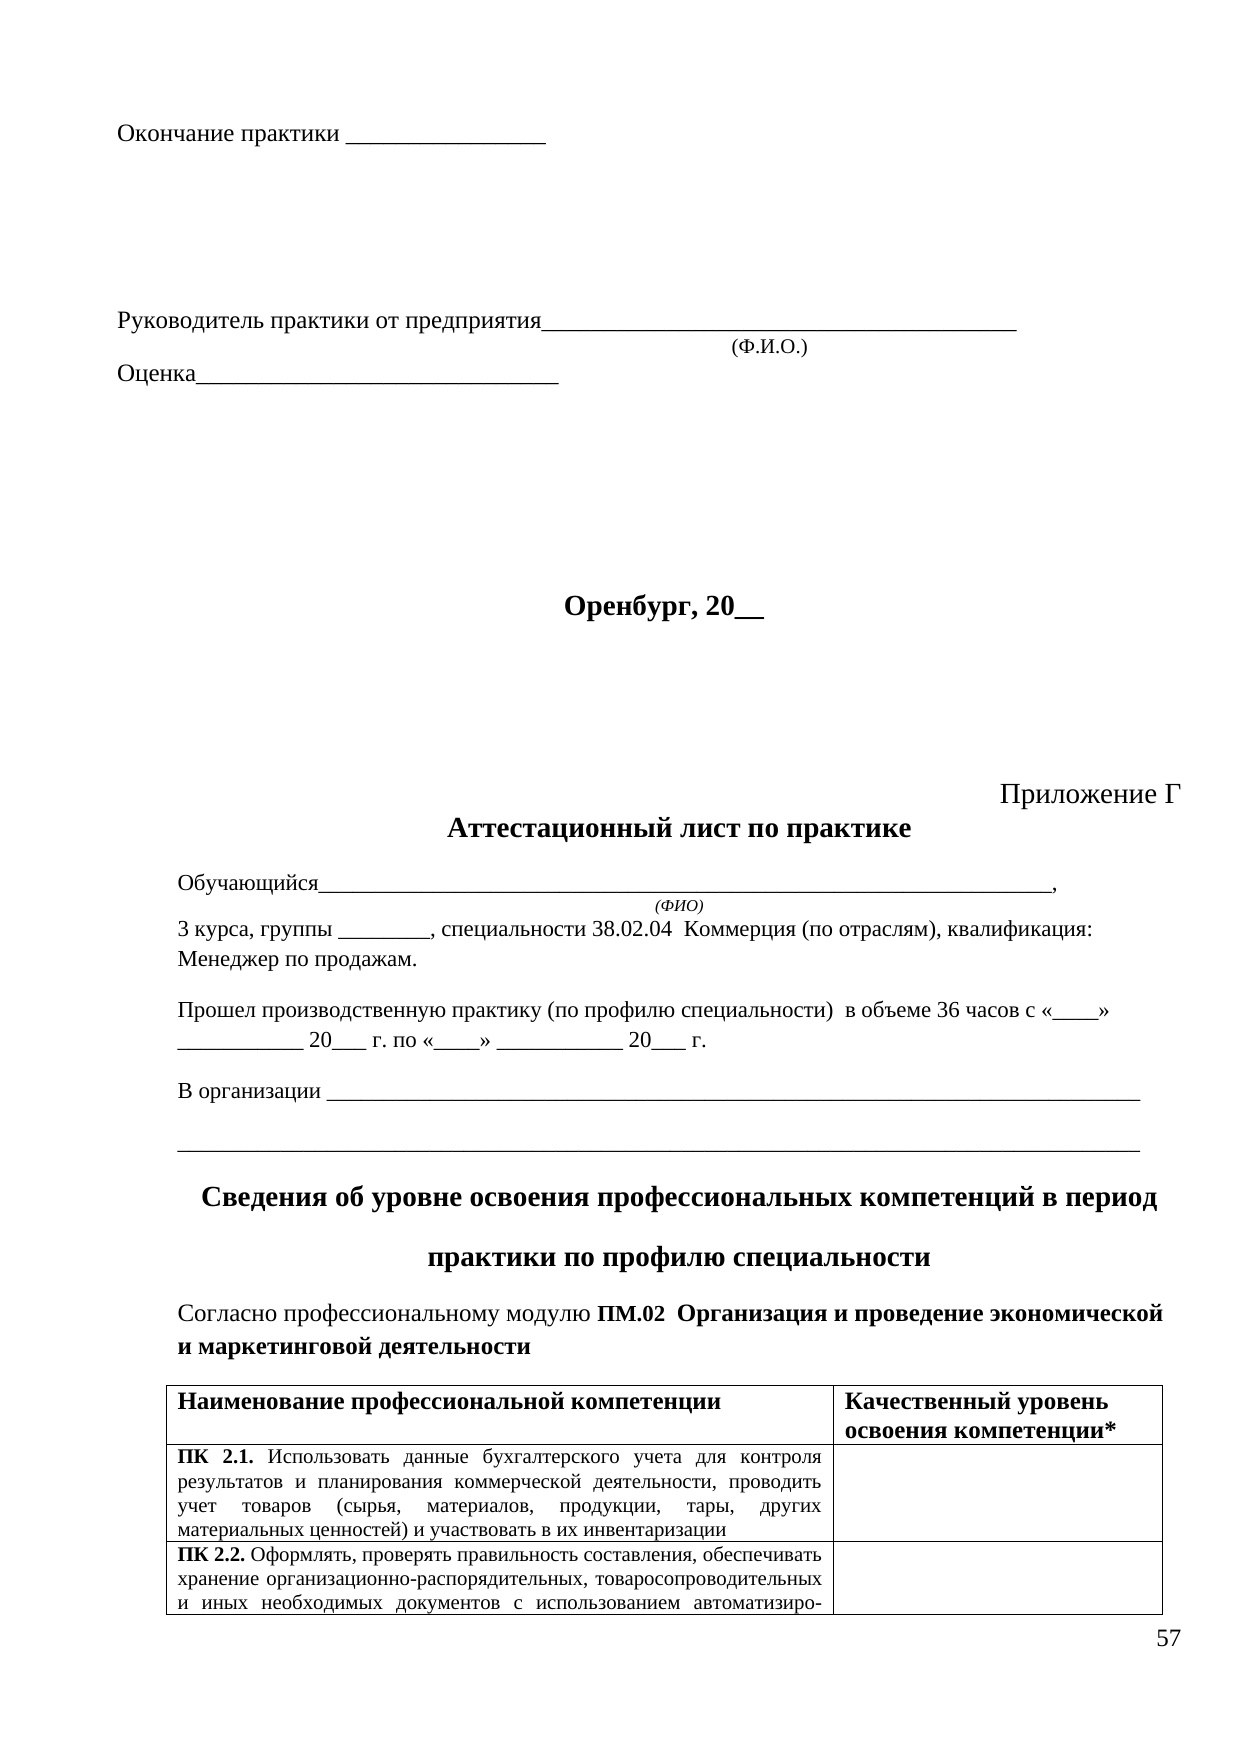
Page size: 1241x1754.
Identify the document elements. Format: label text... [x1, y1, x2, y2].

table_cell Руководитель практики от предприятия______________________________________ (Ф.И.О.) [106, 305, 1122, 358]
text ____________________________________________________________________________________ [177, 1128, 1181, 1154]
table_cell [106, 118, 1122, 305]
text В организации _______________________________________________________________________ [177, 1077, 1181, 1103]
table_cell ПК 2.1. Использовать данные бухгалтерского учета для контроля результатов и планирования коммерческой деятельности, проводить учет товаров (сырья, материалов, продукции, тары, других материальных ценностей) и участвовать в их инвентаризации [167, 1445, 833, 1541]
text Оренбург, 20__ [177, 588, 1190, 621]
text Согласно профессиональному модулю ПМ.02 Организация и проведение экономической и маркетинговой деятельности [177, 1298, 1181, 1360]
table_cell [167, 1542, 833, 1614]
table_cell [834, 1445, 1162, 1541]
text Прошел производственную практику (по профилю специальности) в объеме 36 часов с «____» ___________ 20___ г. по «____» ___________ 20___ г. [177, 996, 1181, 1052]
text 3 курса, группы ________, специальности 38.02.04 Коммерция (по отраслям), квалификация: Менеджер по продажам. [177, 915, 1181, 971]
text Обучающийся________________________________________________________________, [177, 869, 1181, 896]
text Аттестационный лист по практике [177, 810, 1181, 843]
text Сведения об уровне освоения профессиональных компетенций в период [177, 1179, 1181, 1213]
text (ФИО) [177, 896, 1181, 915]
table_header Качественный уровень освоения компетенции* [834, 1386, 1162, 1443]
text Приложение Г [177, 776, 1181, 810]
table_cell [834, 1542, 1162, 1614]
table_cell Оценка_____________________________ [106, 358, 1122, 588]
table_header Наименование профессиональной компетенции [167, 1386, 833, 1443]
text практики по профилю специальности [177, 1239, 1181, 1272]
